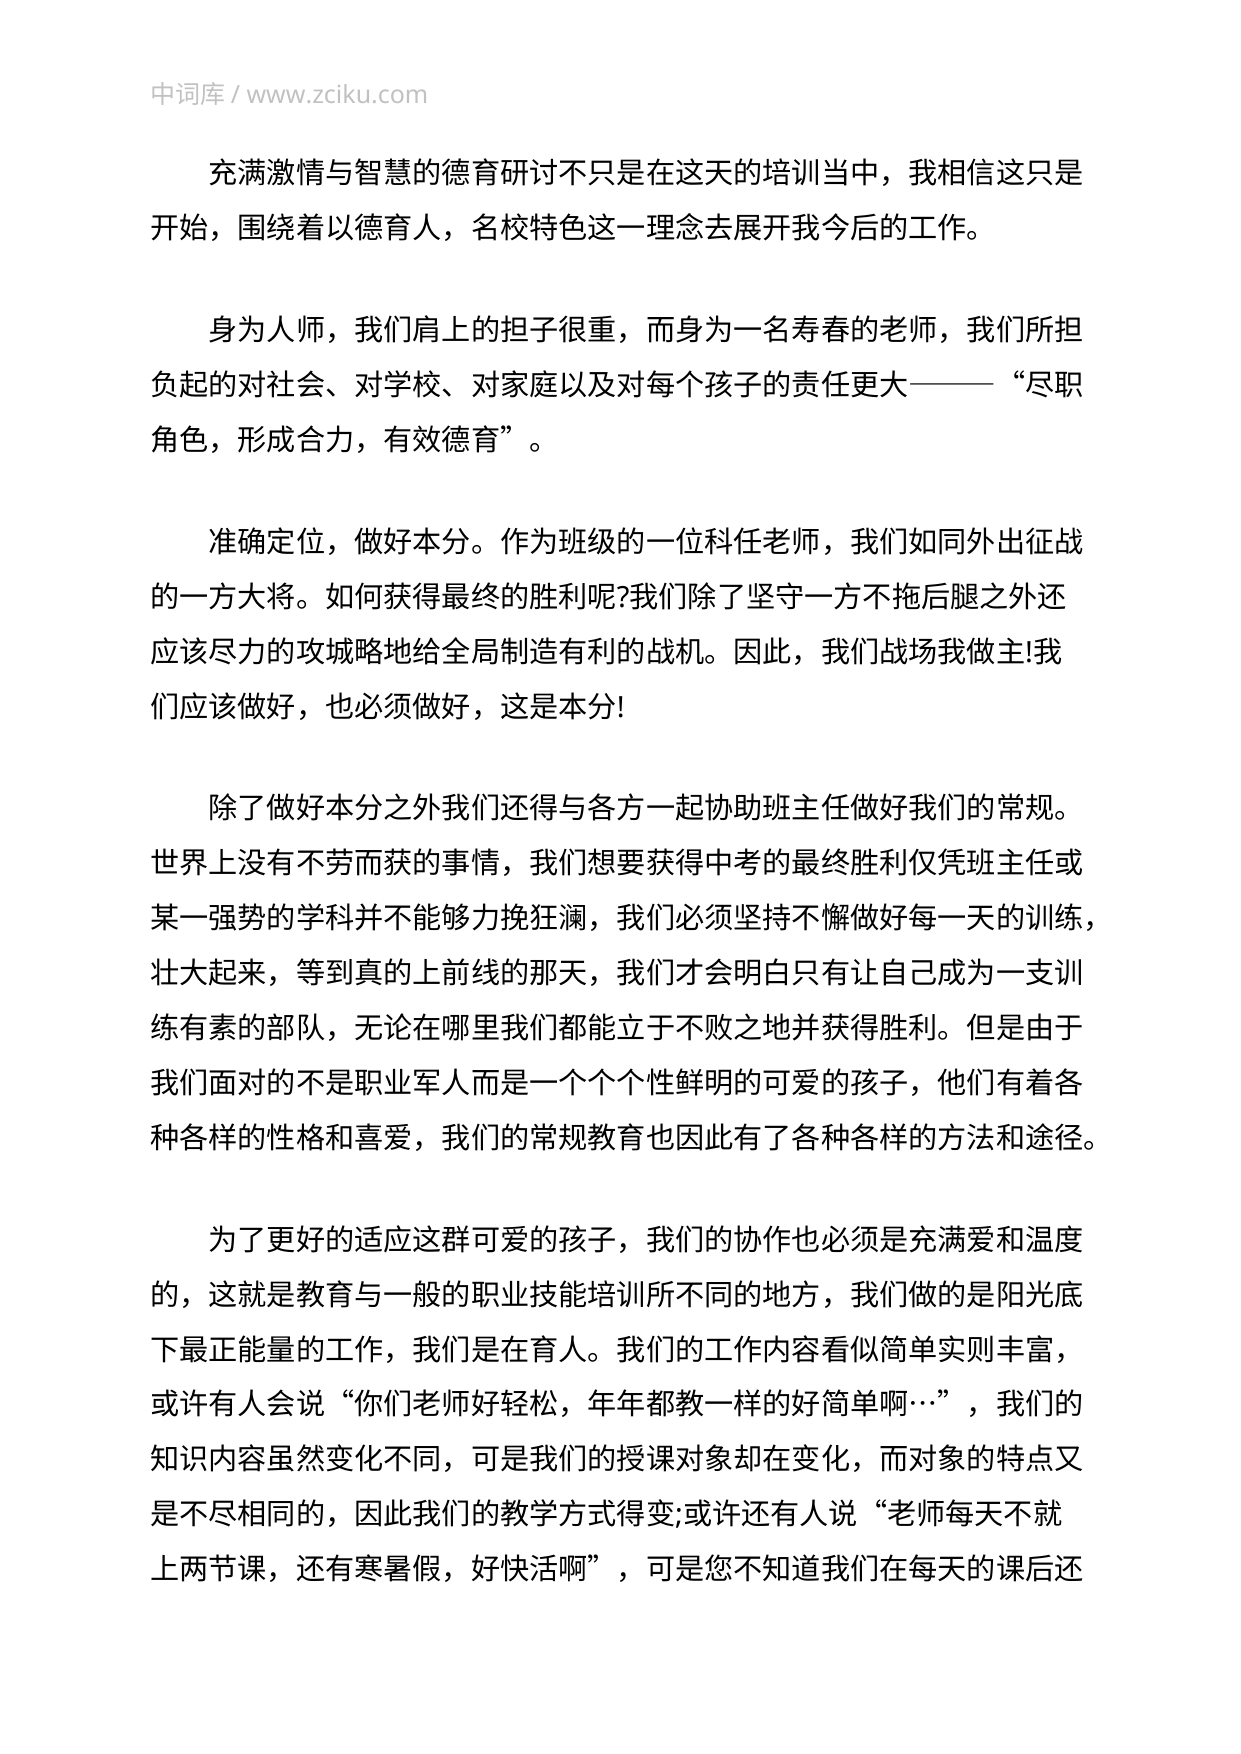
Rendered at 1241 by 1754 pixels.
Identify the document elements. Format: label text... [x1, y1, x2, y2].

text 准确定位，做好本分。作为班级的一位科任老师，我们如同外出征战的一方大将。如何获得最终的胜利呢?我们除了坚守一方不拖后腿之外还应该尽力的攻城略地给全局制造有利的战机。因此，我们战场我做主!我们应该做好，也必须做好，这是本分! [150, 518, 1090, 726]
text 充满激情与智慧的德育研讨不只是在这天的培训当中，我相信这只是开始，围绕着以德育人，名校特色这一理念去展开我今后的工作。 [150, 150, 1090, 247]
text 身为人师，我们肩上的担子很重，而身为一名寿春的老师，我们所担负起的对社会、对学校、对家庭以及对每个孩子的责任更大———“尽职角色，形成合力，有效德育”。 [150, 307, 1090, 459]
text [150, 1216, 1090, 1588]
text 除了做好本分之外我们还得与各方一起协助班主任做好我们的常规。世界上没有不劳而获的事情，我们想要获得中考的最终胜利仅凭班主任或某一强势的学科并不能够力挽狂澜，我们必须坚持不懈做好每一天的训练，壮大起来，等到真的上前线的那天，我们才会明白只有让自己成为一支训练有素的部队，无论在哪里我们都能立于不败之地并获得胜利。但是由于我们面对的不是职业军人而是一个个个性鲜明的可爱的孩子，他们有着各种各样的性格和喜爱，我们的常规教育也因此有了各种各样的方法和途径。 [150, 785, 1090, 1157]
